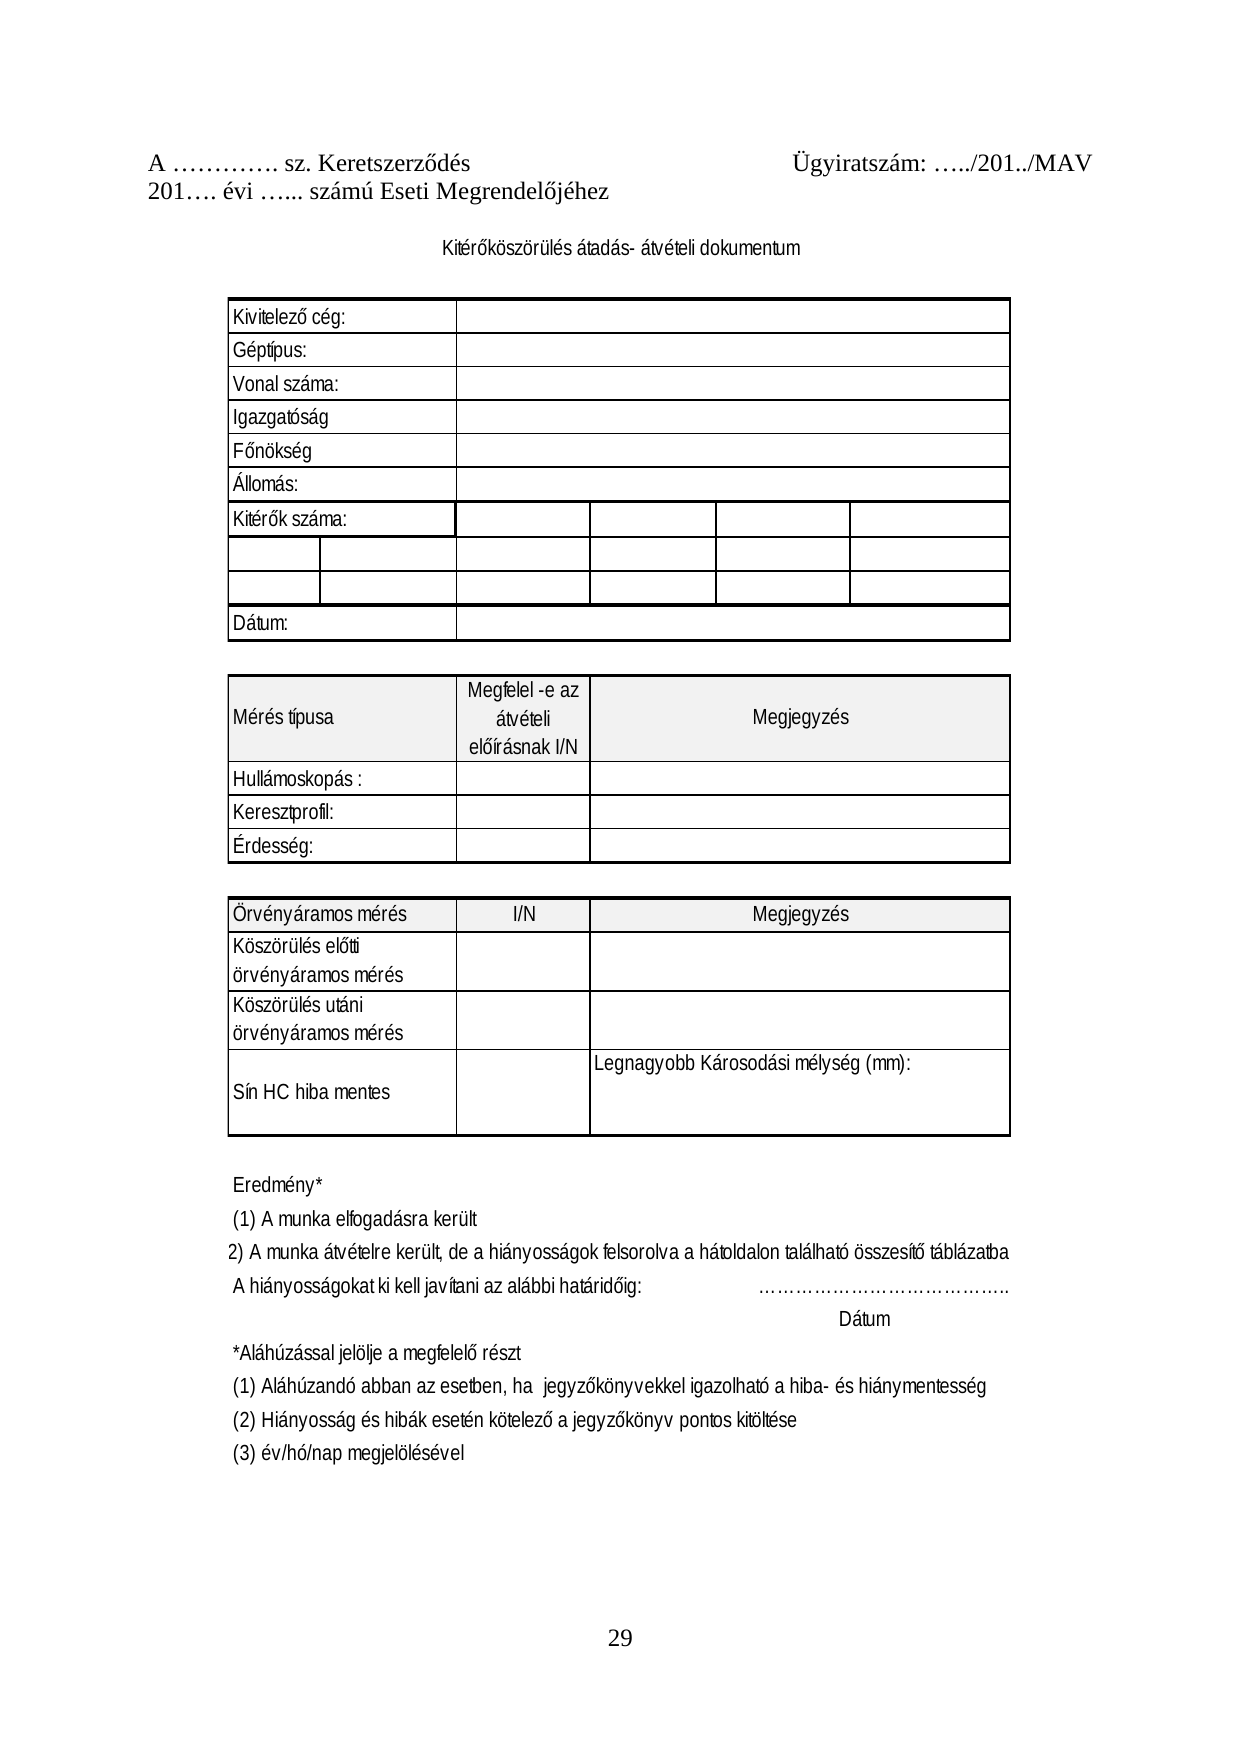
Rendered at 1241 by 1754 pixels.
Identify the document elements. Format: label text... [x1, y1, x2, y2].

text 201…. évi …... számú Eseti Megrendelőjéhez [148, 176, 1093, 205]
text A …………. sz. Keretszerződés Ügyiratszám: …../201../MAV [148, 148, 1093, 176]
